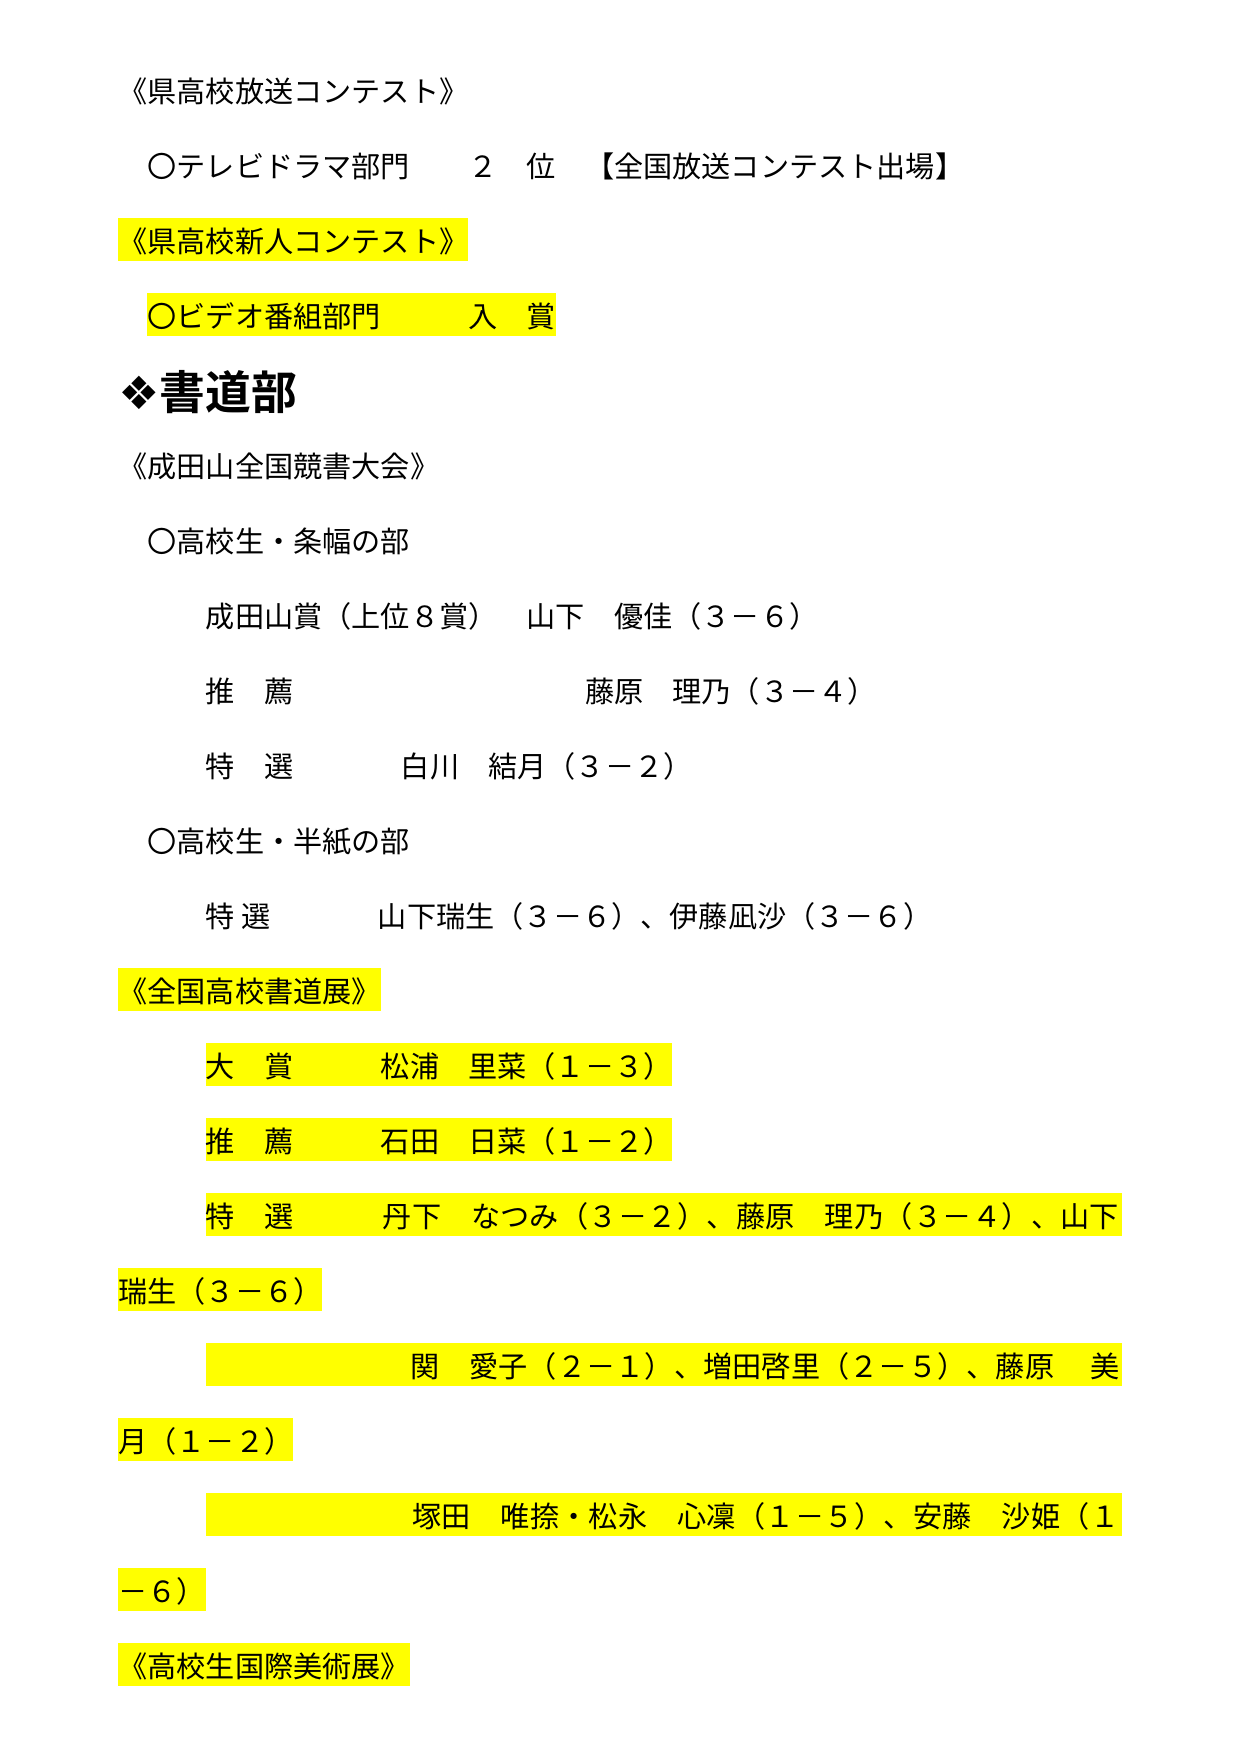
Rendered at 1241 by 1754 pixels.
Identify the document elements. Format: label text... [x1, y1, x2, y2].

text 特 選 丹下 なつみ（３－２）、藤原 理乃（３－４）、山下 瑞生（３－６） [118, 1177, 1122, 1327]
text 成田山賞（上位８賞） 山下 優佳（３－６） [118, 577, 1122, 652]
text 推 薦 石田 日菜（１－２） [118, 1102, 1122, 1177]
text 関 愛子（２－１）、増田啓里（２－５）、藤原 美月（１－２） [118, 1327, 1122, 1477]
text 《県高校新人コンテスト》 [118, 202, 1122, 277]
text 推 薦 藤原 理乃（３－４） [118, 652, 1122, 727]
text 〇高校生・半紙の部 [118, 802, 1122, 877]
text 《成田山全国競書大会》 [118, 427, 1122, 502]
text 〇テレビドラマ部門 ２ 位 【全国放送コンテスト出場】 [118, 127, 1122, 202]
text 大 賞 松浦 里菜（１－３） [118, 1027, 1122, 1102]
text 《県高校放送コンテスト》 [118, 52, 1122, 127]
text 〇高校生・条幅の部 [118, 502, 1122, 577]
text 《全国高校書道展》 [118, 952, 1122, 1027]
text ❖書道部 [118, 352, 1122, 427]
text 塚田 唯捺・松永 心凜（１－５）、安藤 沙姫（１－６） [118, 1477, 1122, 1627]
text 《高校生国際美術展》 [118, 1627, 1122, 1702]
text 特 選 白川 結月（３－２） [118, 727, 1122, 802]
text 特 選 山下瑞生（３－６）、伊藤凪沙（３－６） [118, 877, 1122, 952]
text 〇ビデオ番組部門 入 賞 [118, 277, 1122, 352]
